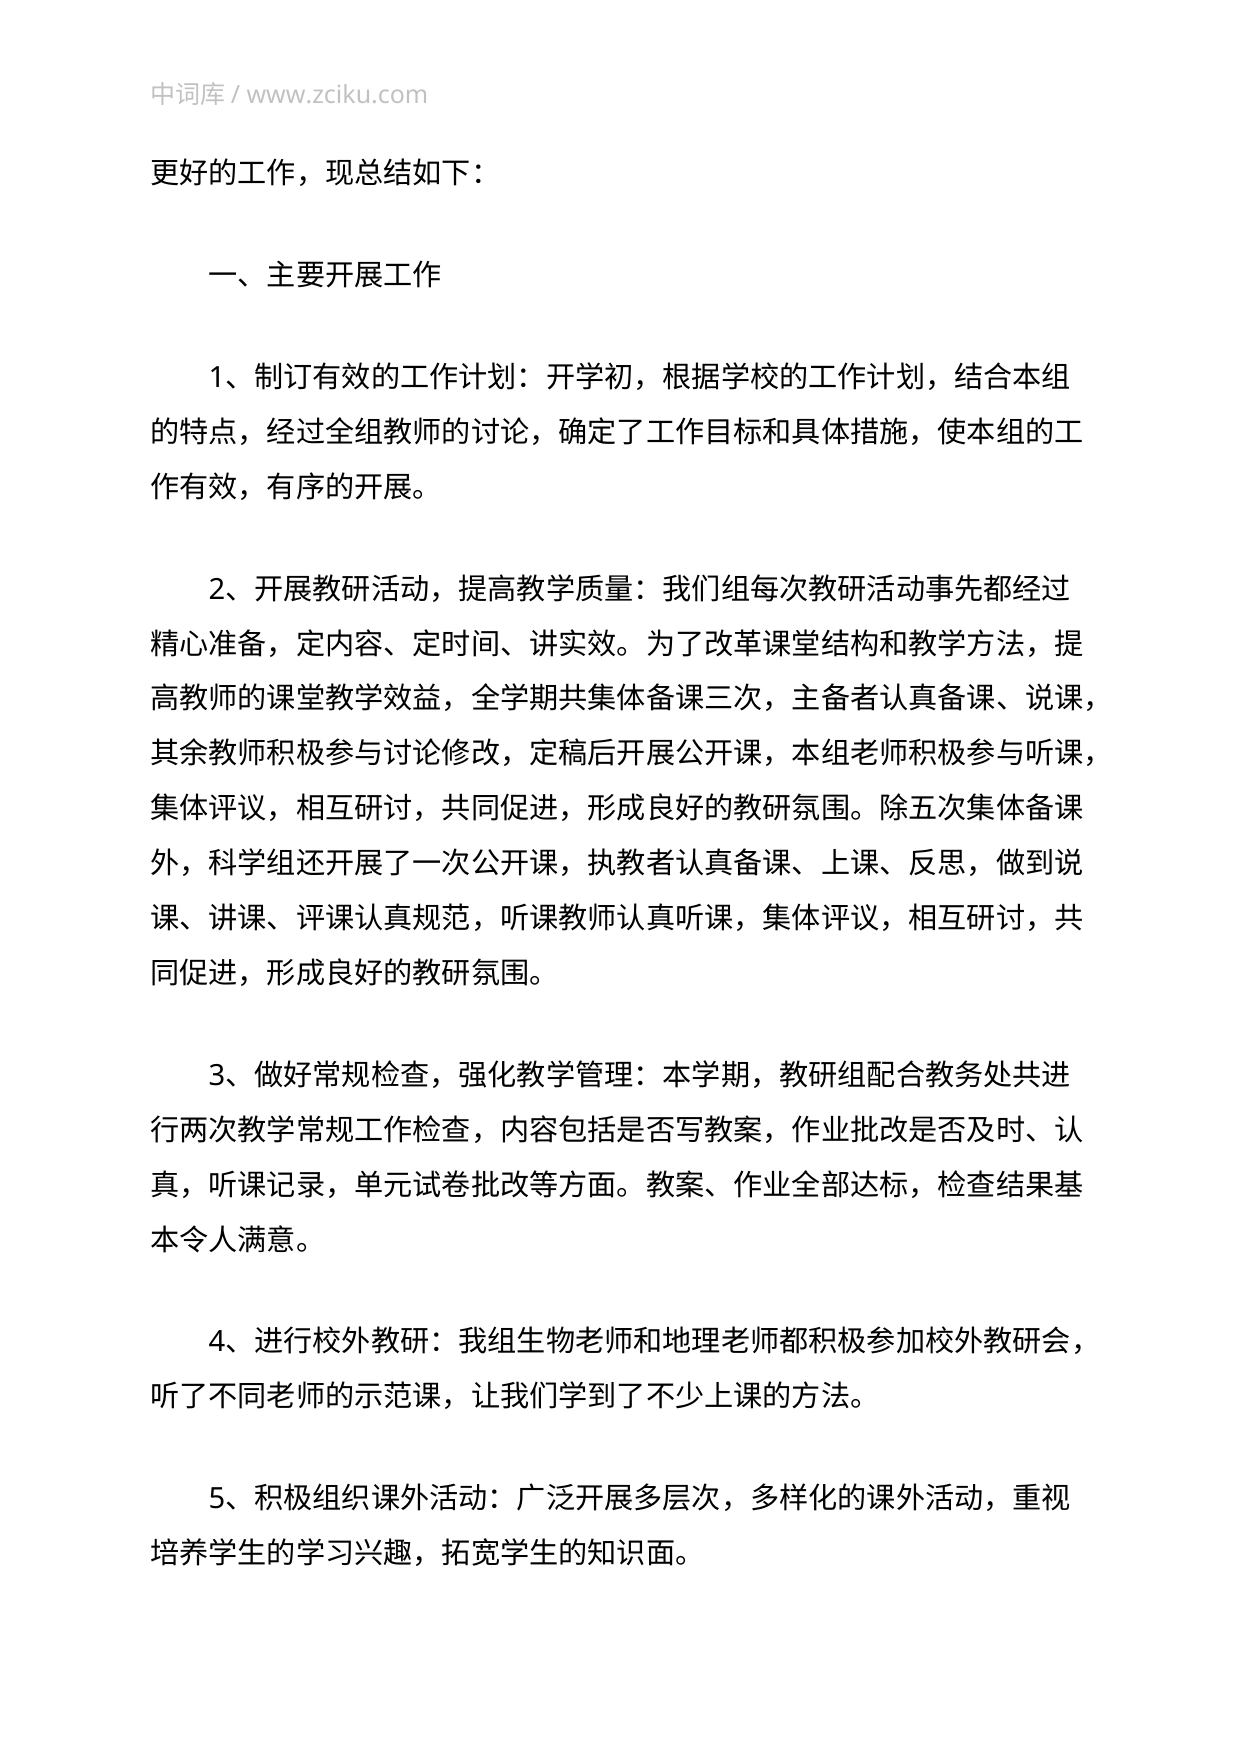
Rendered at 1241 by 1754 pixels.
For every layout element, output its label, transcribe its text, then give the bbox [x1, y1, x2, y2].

text 2、开展教研活动，提高教学质量：我们组每次教研活动事先都经过精心准备，定内容、定时间、讲实效。为了改革课堂结构和教学方法，提高教师的课堂教学效益，全学期共集体备课三次，主备者认真备课、说课，其余教师积极参与讨论修改，定稿后开展公开课，本组老师积极参与听课，集体评议，相互研讨，共同促进，形成良好的教研氛围。除五次集体备课外，科学组还开展了一次公开课，执教者认真备课、上课、反思，做到说课、讲课、评课认真规范，听课教师认真听课，集体评议，相互研讨，共同促进，形成良好的教研氛围。 [150, 565, 1090, 992]
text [150, 150, 1090, 192]
text 3、做好常规检查，强化教学管理：本学期，教研组配合教务处共进行两次教学常规工作检查，内容包括是否写教案，作业批改是否及时、认真，听课记录，单元试卷批改等方面。教案、作业全部达标，检查结果基本令人满意。 [150, 1051, 1090, 1258]
text 1、制订有效的工作计划：开学初，根据学校的工作计划，结合本组的特点，经过全组教师的讨论，确定了工作目标和具体措施，使本组的工作有效，有序的开展。 [150, 353, 1090, 506]
text 4、进行校外教研：我组生物老师和地理老师都积极参加校外教研会，听了不同老师的示范课，让我们学到了不少上课的方法。 [150, 1318, 1090, 1415]
text 5、积极组织课外活动：广泛开展多层次，多样化的课外活动，重视培养学生的学习兴趣，拓宽学生的知识面。 [150, 1475, 1090, 1572]
text 一、主要开展工作 [150, 252, 1090, 294]
